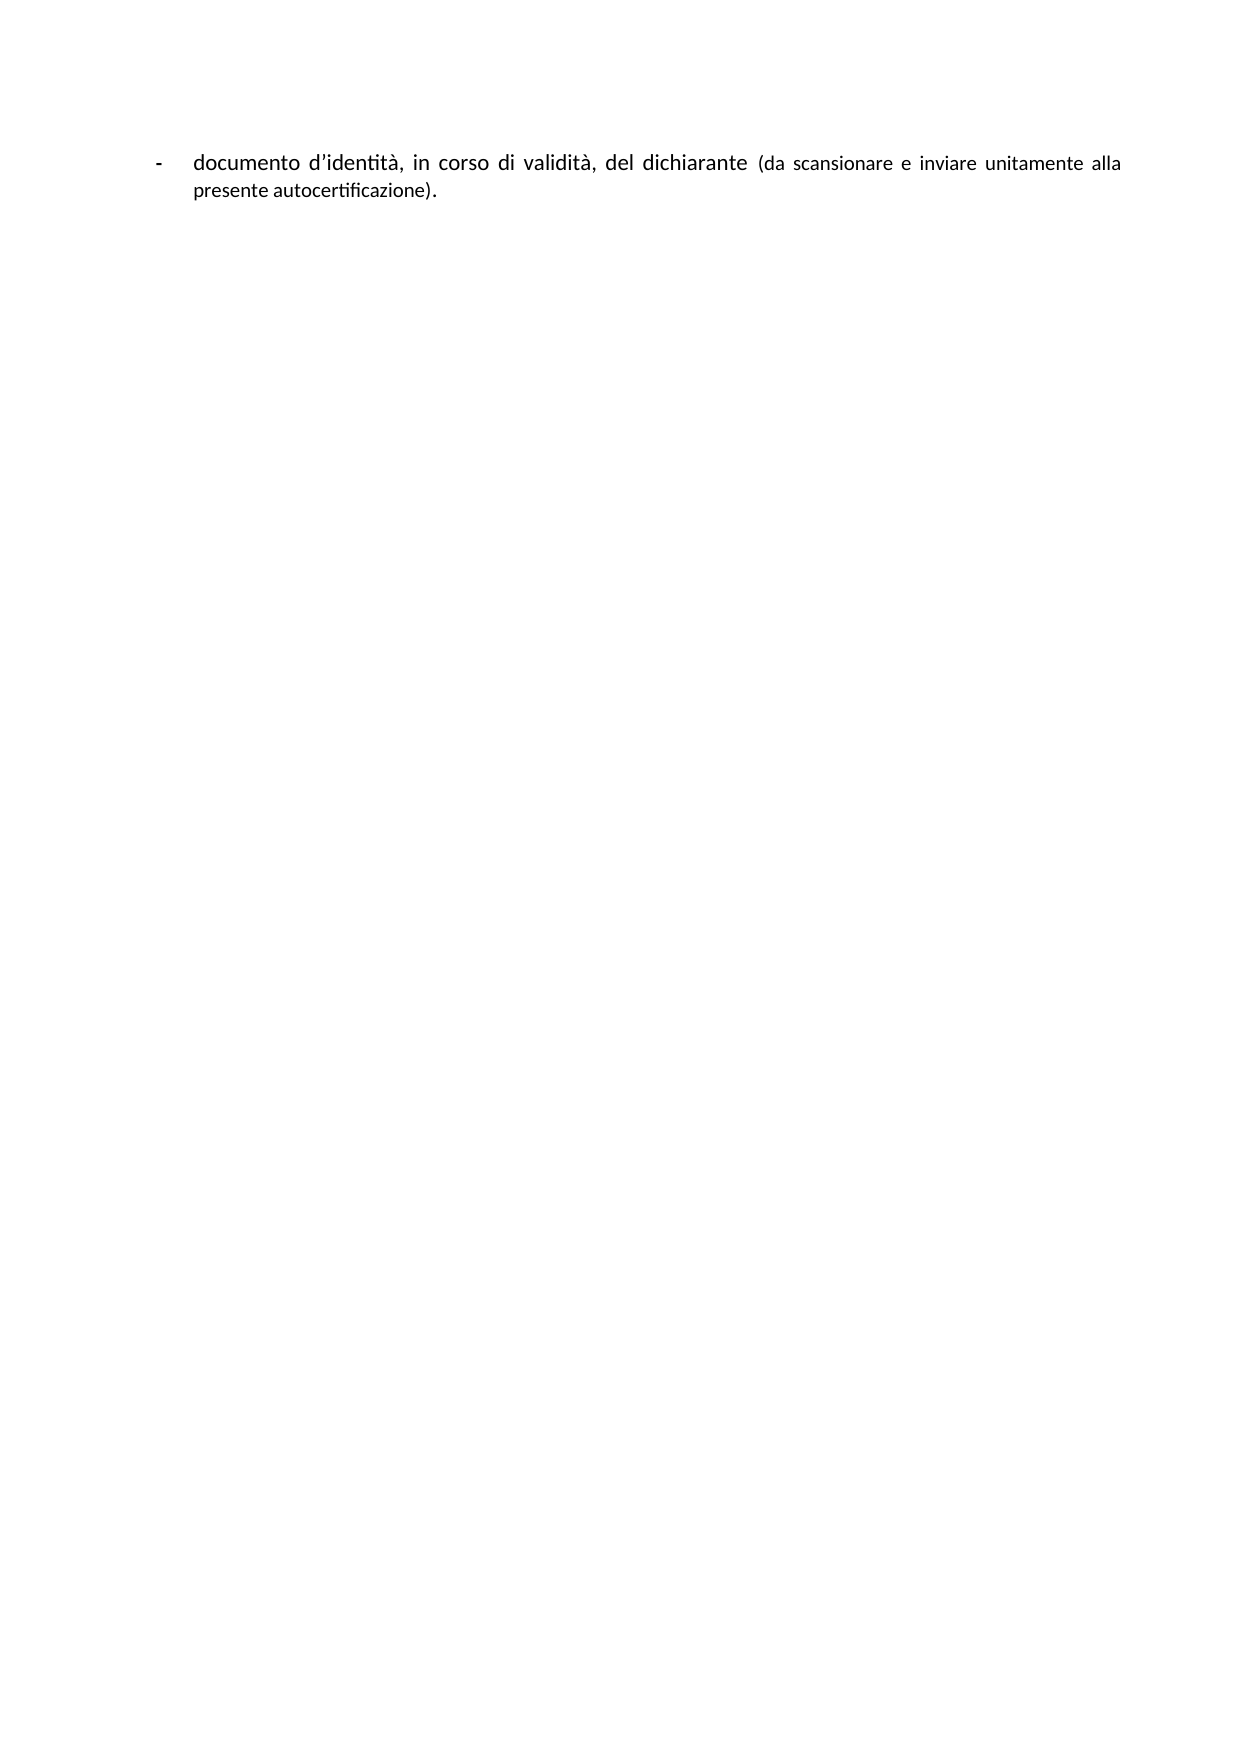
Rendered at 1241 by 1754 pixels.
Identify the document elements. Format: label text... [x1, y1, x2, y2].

list documento d’identità, in corso di validità, del dichiarante (da scansionare e inviare unitamente alla presente autocertificazione). [156, 148, 1122, 204]
